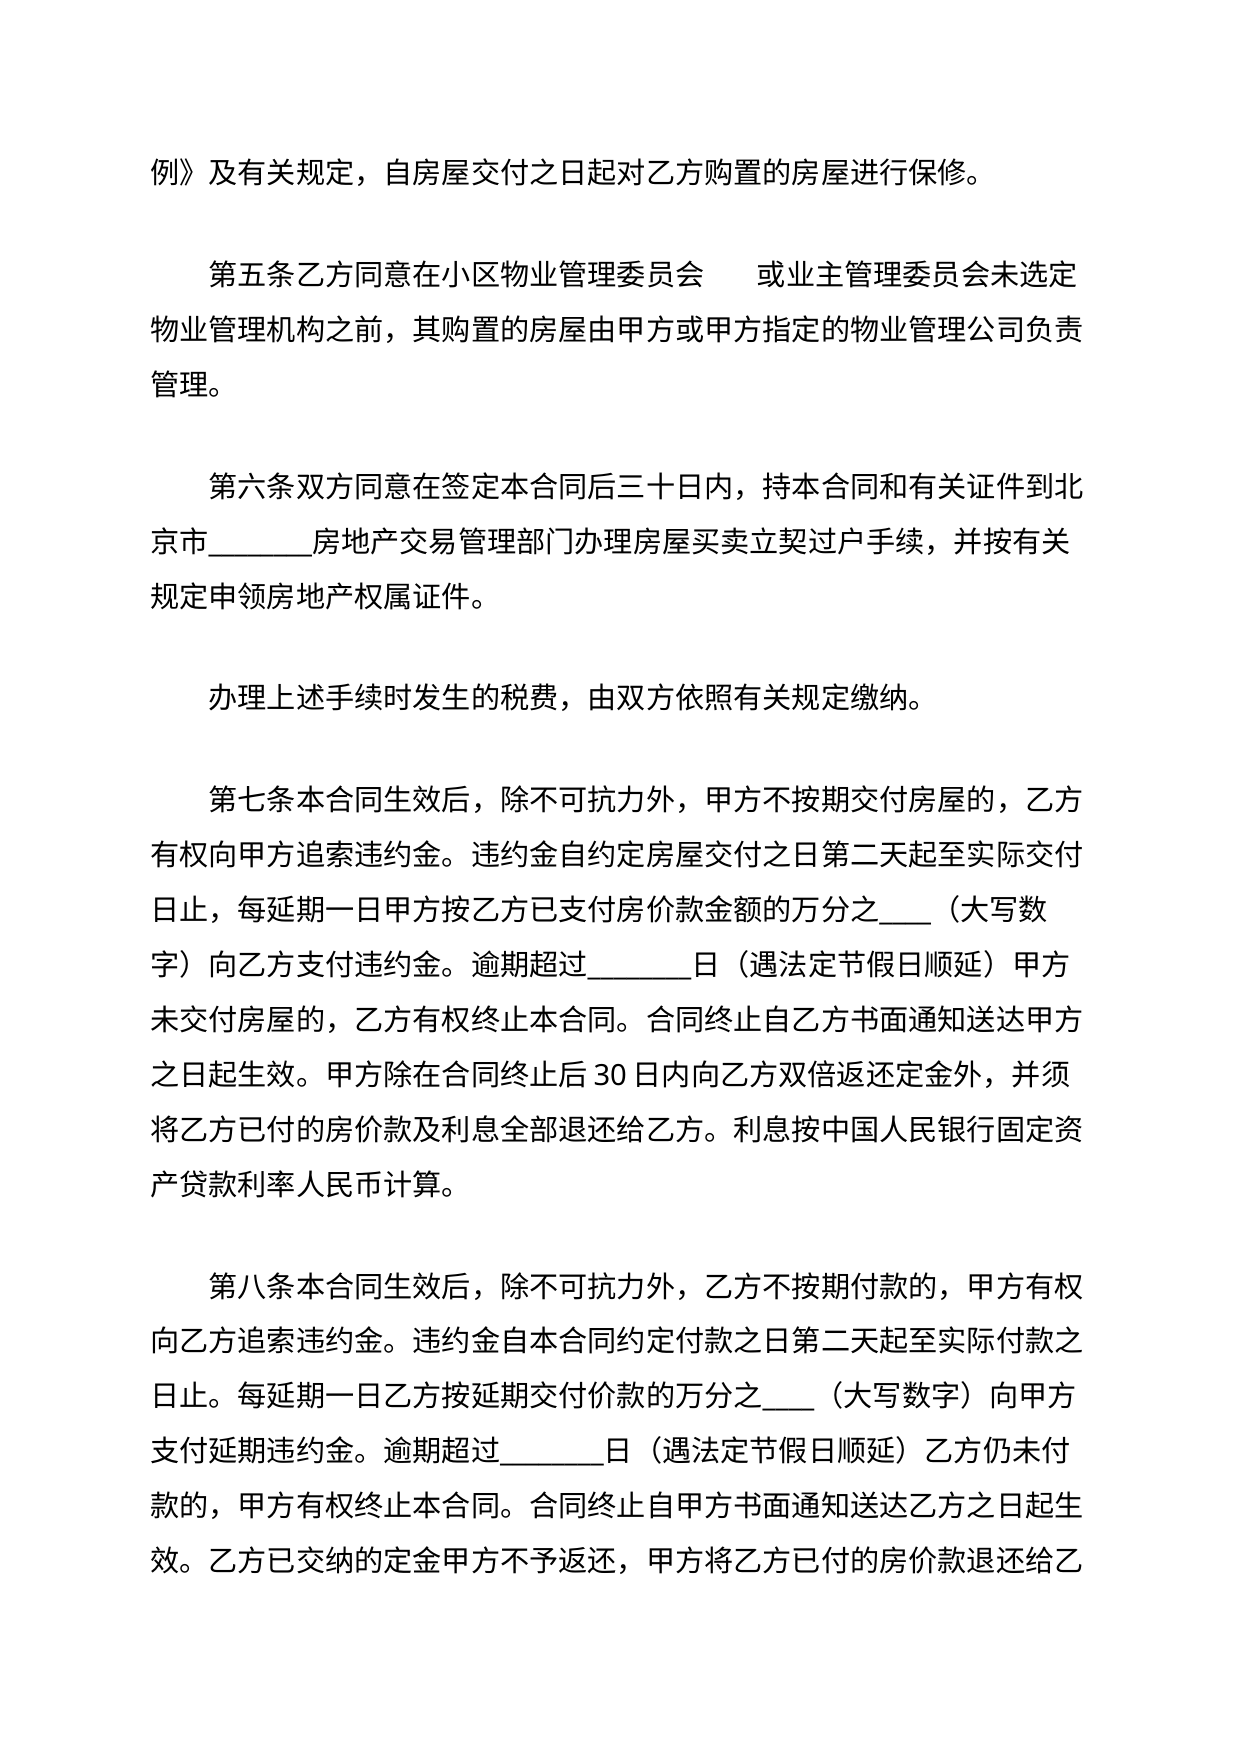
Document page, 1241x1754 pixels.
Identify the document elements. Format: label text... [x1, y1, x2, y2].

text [150, 1263, 1090, 1580]
text 办理上述手续时发生的税费，由双方依照有关规定缴纳。 [150, 675, 1090, 717]
text 第七条本合同生效后，除不可抗力外，甲方不按期交付房屋的，乙方有权向甲方追索违约金。违约金自约定房屋交付之日第二天起至实际交付日止，每延期一日甲方按乙方已支付房价款金额的万分之____（大写数字）向乙方支付违约金。逾期超过________日（遇法定节假日顺延）甲方未交付房屋的，乙方有权终止本合同。合同终止自乙方书面通知送达甲方之日起生效。甲方除在合同终止后30日内向乙方双倍返还定金外，并须将乙方已付的房价款及利息全部退还给乙方。利息按中国人民银行固定资产贷款利率人民币计算。 [150, 777, 1090, 1204]
text 第五条乙方同意在小区物业管理委员会 或业主管理委员会未选定物业管理机构之前，其购置的房屋由甲方或甲方指定的物业管理公司负责管理。 [150, 252, 1090, 404]
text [150, 150, 1090, 192]
text 第六条双方同意在签定本合同后三十日内，持本合同和有关证件到北京市________房地产交易管理部门办理房屋买卖立契过户手续，并按有关规定申领房地产权属证件。 [150, 463, 1090, 616]
